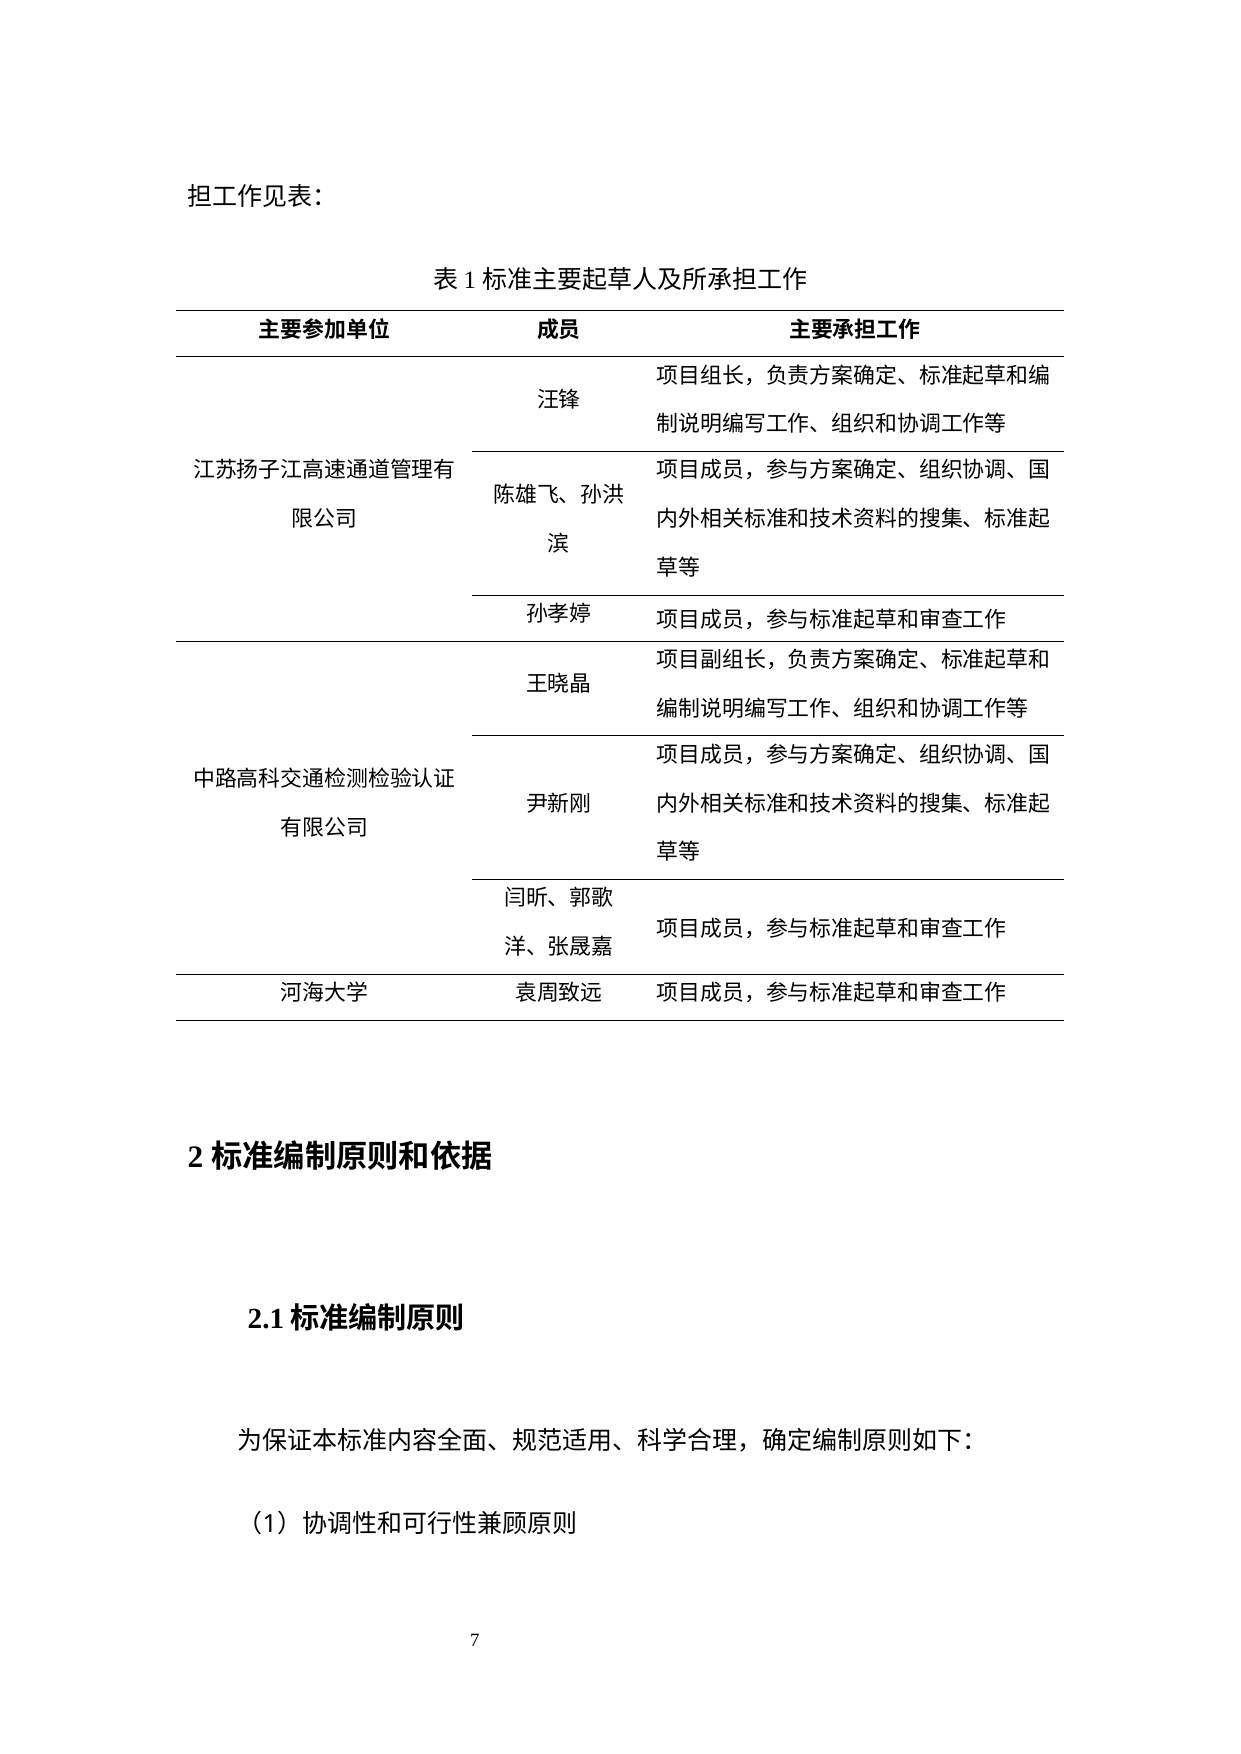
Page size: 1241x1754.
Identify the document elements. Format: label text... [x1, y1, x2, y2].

table_cell 河海大学 [176, 975, 472, 1020]
table_cell 孙孝婷 [472, 596, 645, 641]
text （1）协调性和可行性兼顾原则 [187, 1489, 1053, 1554]
table_header 主要参加单位 [176, 311, 472, 356]
table_cell 尹新刚 [472, 736, 645, 879]
table_cell 袁周致远 [472, 975, 645, 1020]
subtitle 2 标准编制原则和依据 [187, 1121, 1053, 1186]
table_cell 项目成员，参与标准起草和审查工作 [645, 596, 1064, 641]
table_cell 闫昕、郭歌洋、张晟嘉 [472, 880, 645, 974]
text 为保证本标准内容全面、规范适用、科学合理，确定编制原则如下： [187, 1406, 1053, 1471]
table_cell 汪锋 [472, 357, 645, 451]
table_cell 项目成员，参与方案确定、组织协调、国内外相关标准和技术资料的搜集、标准起草等 [645, 736, 1064, 879]
table_cell 项目成员，参与标准起草和审查工作 [645, 880, 1064, 974]
table_header 主要承担工作 [645, 311, 1064, 356]
table_cell 项目成员，参与标准起草和审查工作 [645, 975, 1064, 1020]
table_cell 江苏扬子江高速通道管理有限公司 [176, 357, 472, 641]
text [187, 162, 1053, 227]
table_cell 王晓晶 [472, 642, 645, 735]
table_cell 项目组长，负责方案确定、标准起草和编制说明编写工作、组织和协调工作等 [645, 357, 1064, 451]
subtitle 2.1标准编制原则 [247, 1284, 1053, 1349]
table_header 成员 [472, 311, 645, 356]
table_cell 项目成员，参与方案确定、组织协调、国内外相关标准和技术资料的搜集、标准起草等 [645, 452, 1064, 594]
table_cell 陈雄飞、孙洪滨 [472, 452, 645, 594]
table_cell 项目副组长，负责方案确定、标准起草和编制说明编写工作、组织和协调工作等 [645, 642, 1064, 735]
text 表1 标准主要起草人及所承担工作 [187, 245, 1053, 310]
table_cell 中路高科交通检测检验认证有限公司 [176, 642, 472, 974]
